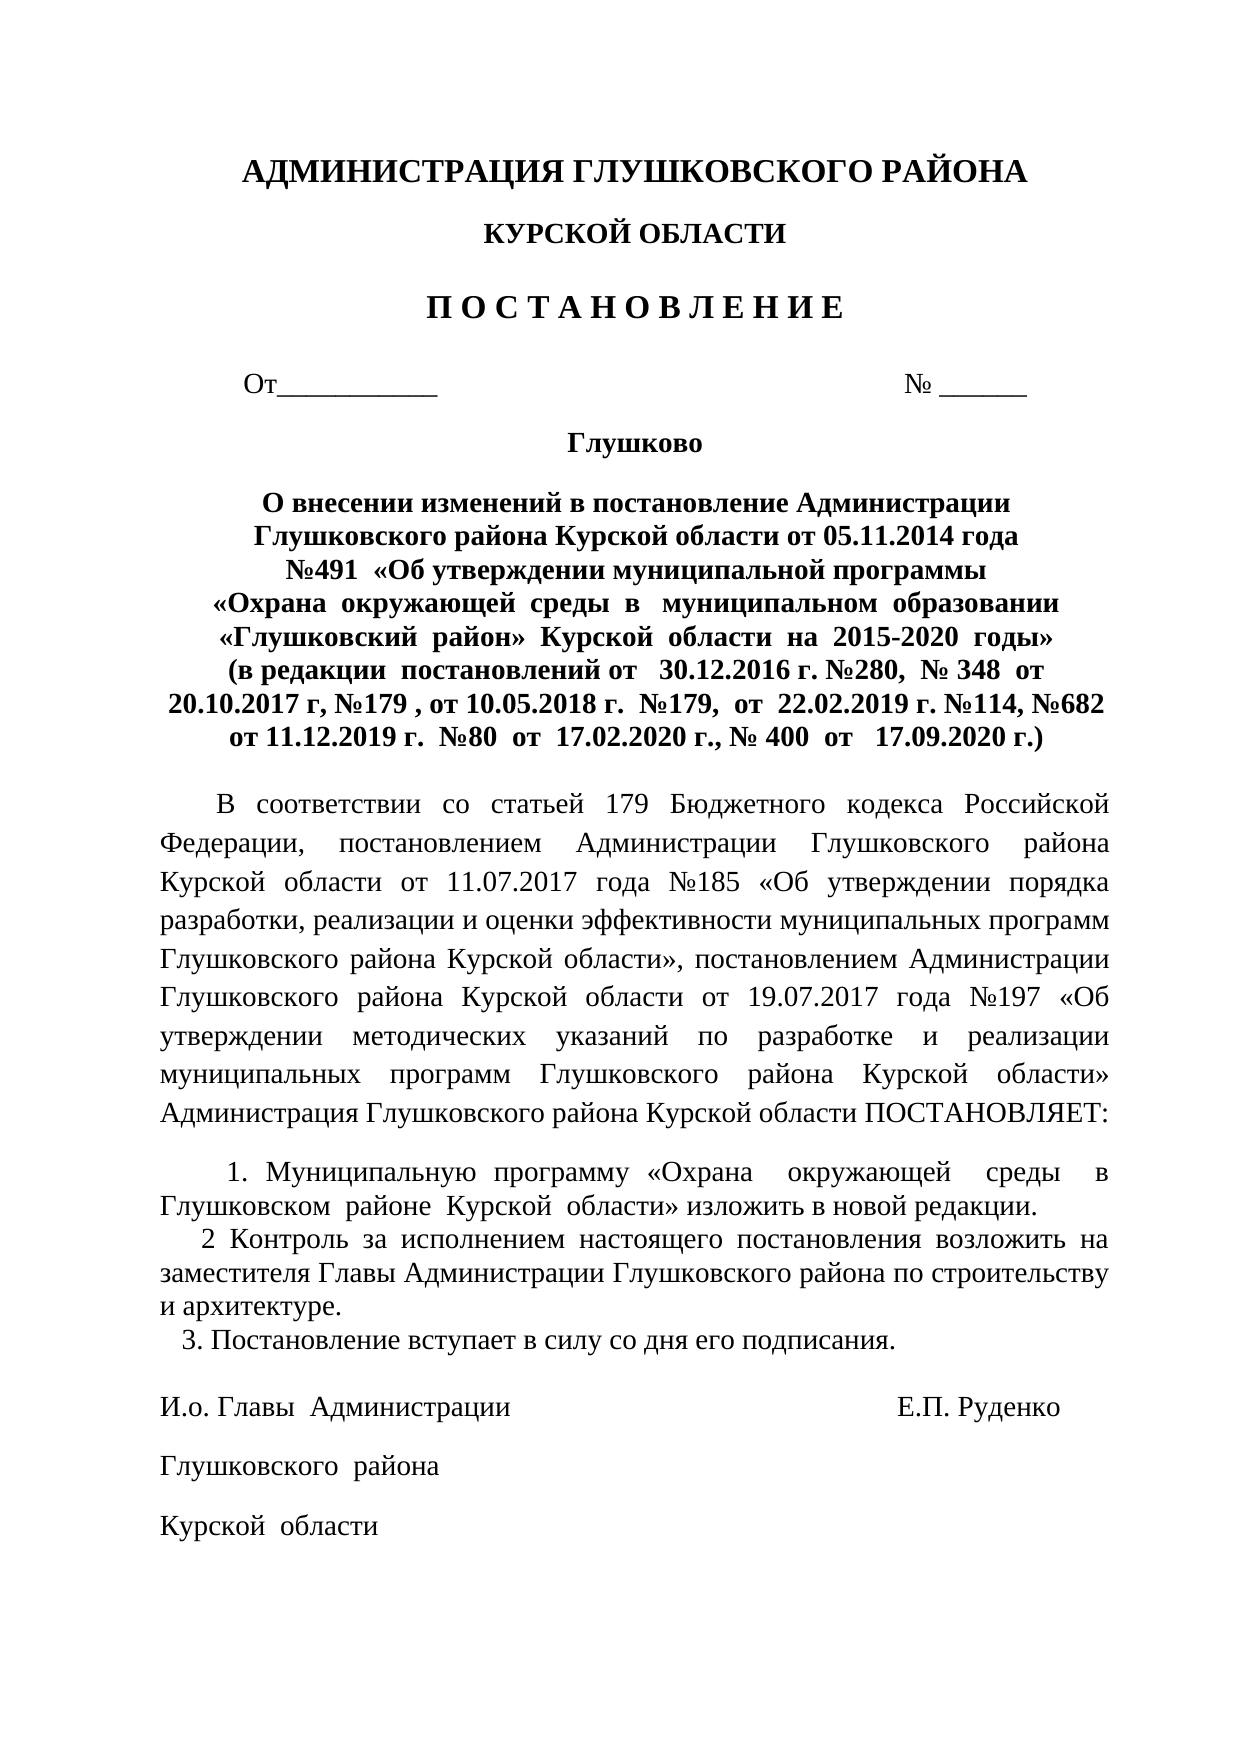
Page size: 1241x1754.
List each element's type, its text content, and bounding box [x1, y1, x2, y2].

text Глушковского района [159, 1448, 1110, 1482]
text «Глушковский район» Курской области на 2015-2020 годы» [159, 619, 1113, 652]
text Курской области [159, 1508, 1110, 1541]
text 2 Контроль за исполнением настоящего постановления возложить на заместителя Главы Администрации Глушковского района по строительству и архитектуре. [159, 1221, 1110, 1322]
text 3. Постановление вступает в силу со дня его подписания. [159, 1322, 1110, 1356]
text От___________ № ______ [159, 366, 1110, 399]
text 1. Муниципальную программу «Охрана окружающей среды в Глушковском районе Курской области» изложить в новой редакции. [159, 1154, 1110, 1221]
text (в редакции постановлений от 30.12.2016 г. №280, № 348 от 20.10.2017 г, №179 , от 10.05.2018 г. №179, от 22.02.2019 г. №114, №682 от 11.12.2019 г. №80 от 17.02.2020 г., № 400 от 17.09.2020 г.) [159, 652, 1113, 753]
text №491 «Об утверждении муниципальной программы [159, 552, 1113, 585]
text И.о. Главы Администрации Е.П. Руденко [159, 1389, 1110, 1423]
text Глушковского района Курской области от 05.11.2014 года [159, 518, 1113, 552]
text АДМИНИСТРАЦИЯ ГЛУШКОВСКОГО РАЙОНА [159, 152, 1110, 190]
text «Охрана окружающей среды в муниципальном образовании [159, 585, 1113, 619]
text Глушково [159, 425, 1110, 459]
text КУРСКОЙ ОБЛАСТИ [159, 217, 1110, 250]
text П О С Т А Н О В Л Е Н И Е [159, 288, 1110, 326]
text О внесении изменений в постановление Администрации [159, 485, 1113, 518]
text В соответствии со статьей 179 Бюджетного кодекса Российской Федерации, постановлением Администрации Глушковского района Курской области от 11.07.2017 года №185 «Об утверждении порядка разработки, реализации и оценки эффективности муниципальных программ Глушковского района Курской области», постановлением Администрации Глушковского района Курской области от 19.07.2017 года №197 «Об утверждении методических указаний по разработке и реализации муниципальных программ Глушковского района Курской области» Администрация Глушковского района Курской области ПОСТАНОВЛЯЕТ: [159, 787, 1110, 1128]
